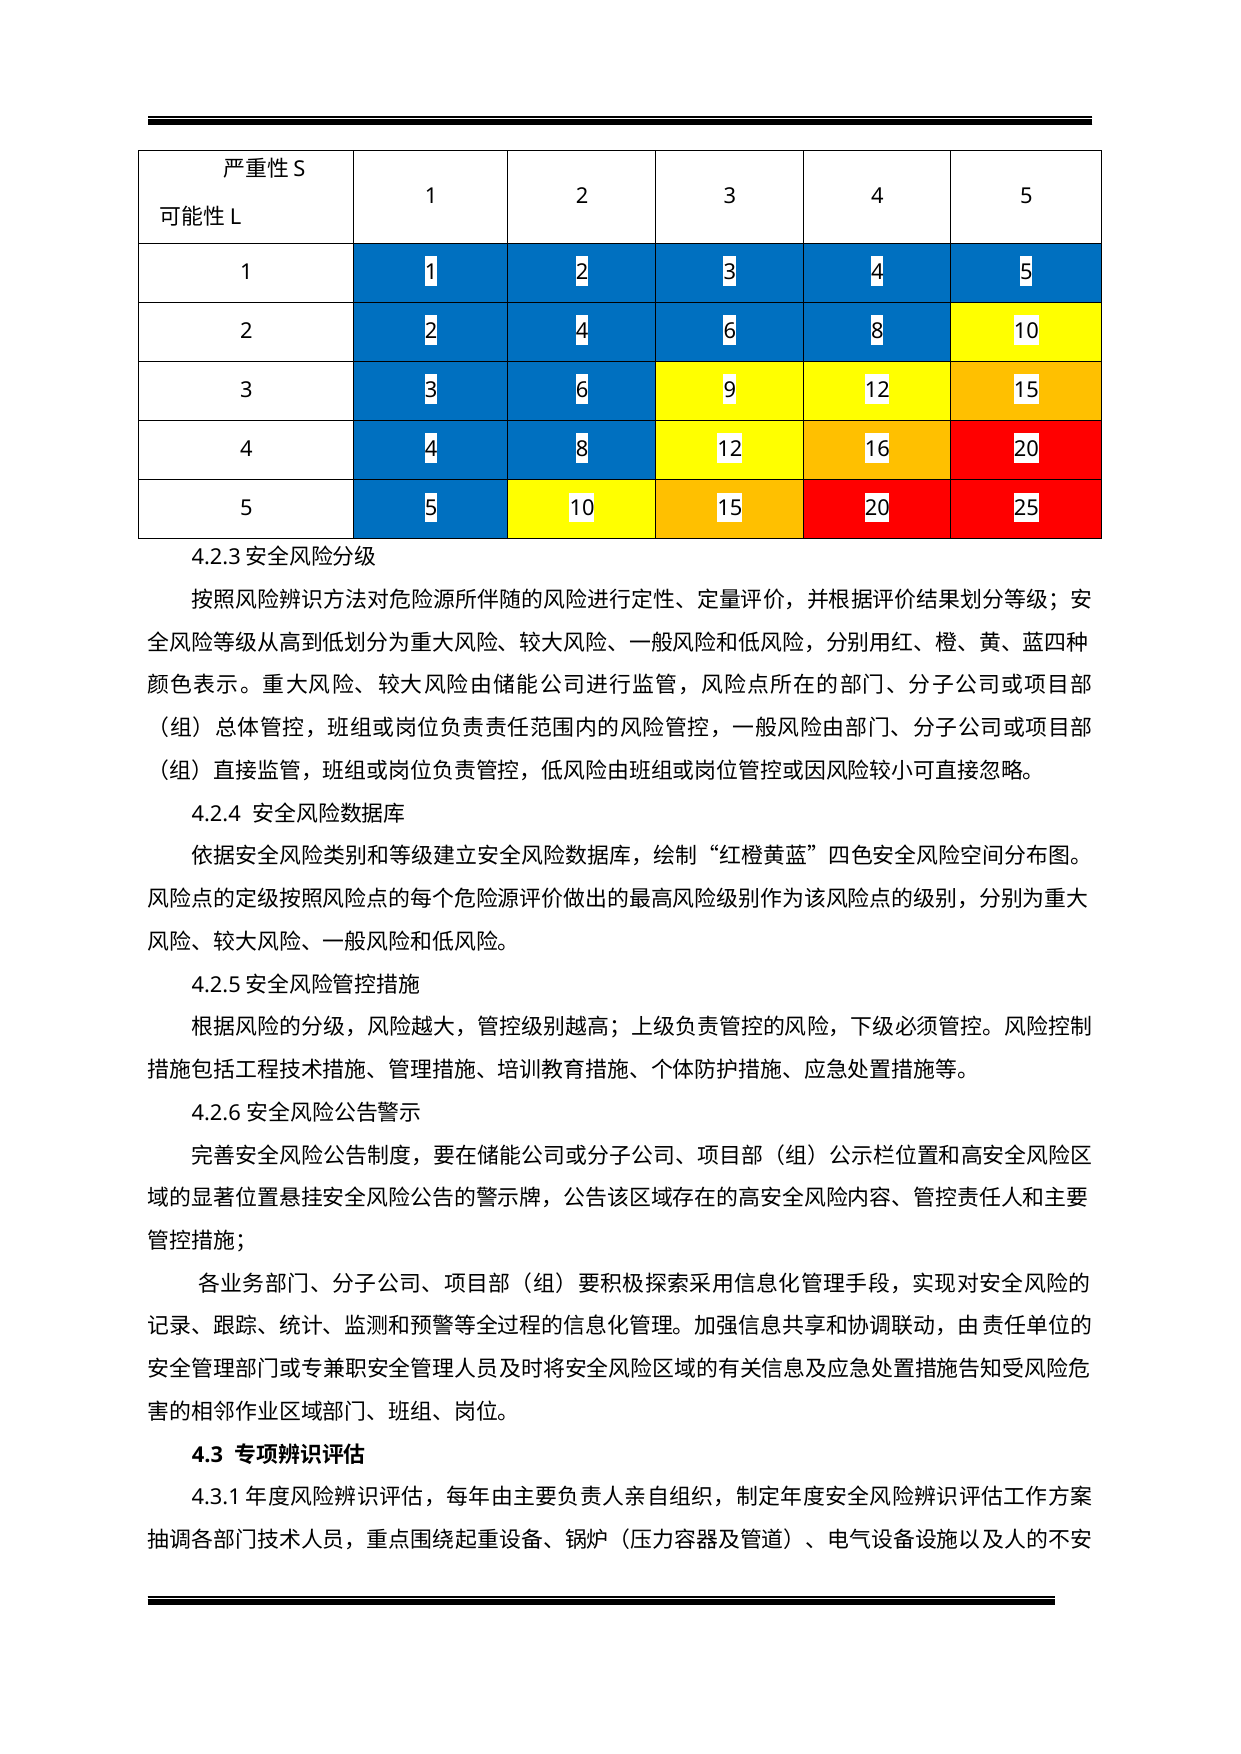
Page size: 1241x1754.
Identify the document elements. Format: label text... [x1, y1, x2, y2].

table_header 3 [656, 151, 803, 243]
table_cell 2 [139, 303, 353, 361]
table_cell 8 [804, 303, 950, 361]
table_cell 2 [354, 303, 507, 361]
text 按照风险辨识方法对危险源所伴随的风险进行定性、定量评价，并根据评价结果划分等级；安全风险等级从高到低划分为重大风险、较大风险、一般风险和低风险，分别用红、橙、黄、蓝四种颜色表示。重大风险、较大风险由储能公司进行监管，风险点所在的部门、分子公司或项目部（组）总体管控，班组或岗位负责责任范围内的风险管控，一般风险由部门、分子公司或项目部（组）直接监管，班组或岗位负责管控，低风险由班组或岗位管控或因风险较小可直接忽略。 [148, 582, 1092, 784]
table_cell 10 [508, 480, 655, 538]
table_cell 6 [508, 362, 655, 420]
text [148, 1479, 1092, 1554]
table_cell 2 [508, 244, 655, 302]
table_cell 3 [139, 362, 353, 420]
table_cell 4 [354, 421, 507, 479]
text 根据风险的分级，风险越大，管控级别越高；上级负责管控的风险，下级必须管控。风险控制措施包括工程技术措施、管理措施、培训教育措施、个体防护措施、应急处置措施等。 [148, 1009, 1092, 1084]
table_cell 4 [139, 421, 353, 479]
text 4.2.6 安全风险公告警示 [148, 1095, 1092, 1127]
table_cell 12 [804, 362, 950, 420]
table_cell 5 [951, 244, 1101, 302]
table_cell 4 [508, 303, 655, 361]
table_cell 4 [804, 244, 950, 302]
table_cell 5 [354, 480, 507, 538]
table_header 2 [508, 151, 655, 243]
table_cell 15 [656, 480, 803, 538]
table_cell 15 [951, 362, 1101, 420]
table_cell 6 [656, 303, 803, 361]
table_header 4 [804, 151, 950, 243]
table_header 1 [354, 151, 507, 243]
text 完善安全风险公告制度，要在储能公司或分子公司、项目部（组）公示栏位置和高安全风险区域的显著位置悬挂安全风险公告的警示牌，公告该区域存在的高安全风险内容、管控责任人和主要管控措施； [148, 1138, 1092, 1255]
table_cell 1 [139, 244, 353, 302]
text 4.2.5安全风险管控措施 [148, 967, 1092, 998]
text 依据安全风险类别和等级建立安全风险数据库，绘制“红橙黄蓝”四色安全风险空间分布图。风险点的定级按照风险点的每个危险源评价做出的最高风险级别作为该风险点的级别，分别为重大风险、较大风险、一般风险和低风险。 [148, 838, 1092, 956]
table_cell 9 [656, 362, 803, 420]
table_cell 25 [951, 480, 1101, 538]
table_cell 10 [951, 303, 1101, 361]
table_cell 12 [656, 421, 803, 479]
table_cell 8 [508, 421, 655, 479]
table_cell 3 [354, 362, 507, 420]
table_header 5 [951, 151, 1101, 243]
table_cell 20 [951, 421, 1101, 479]
table_cell 1 [354, 244, 507, 302]
table_header 严重性S 可能性L [139, 151, 353, 243]
text 4.3 专项辨识评估 [148, 1437, 1092, 1468]
text 4.2.4 安全风险数据库 [148, 796, 1092, 827]
table_cell 20 [804, 480, 950, 538]
table_cell 5 [139, 480, 353, 538]
table_cell 16 [804, 421, 950, 479]
text 各业务部门、分子公司、项目部（组）要积极探索采用信息化管理手段，实现对安全风险的记录、跟踪、统计、监测和预警等全过程的信息化管理。加强信息共享和协调联动，由责任单位的安全管理部门或专兼职安全管理人员及时将安全风险区域的有关信息及应急处置措施告知受风险危害的相邻作业区域部门、班组、岗位。 [148, 1266, 1092, 1426]
table_cell 3 [656, 244, 803, 302]
text 4.2.3安全风险分级 [148, 539, 1092, 571]
